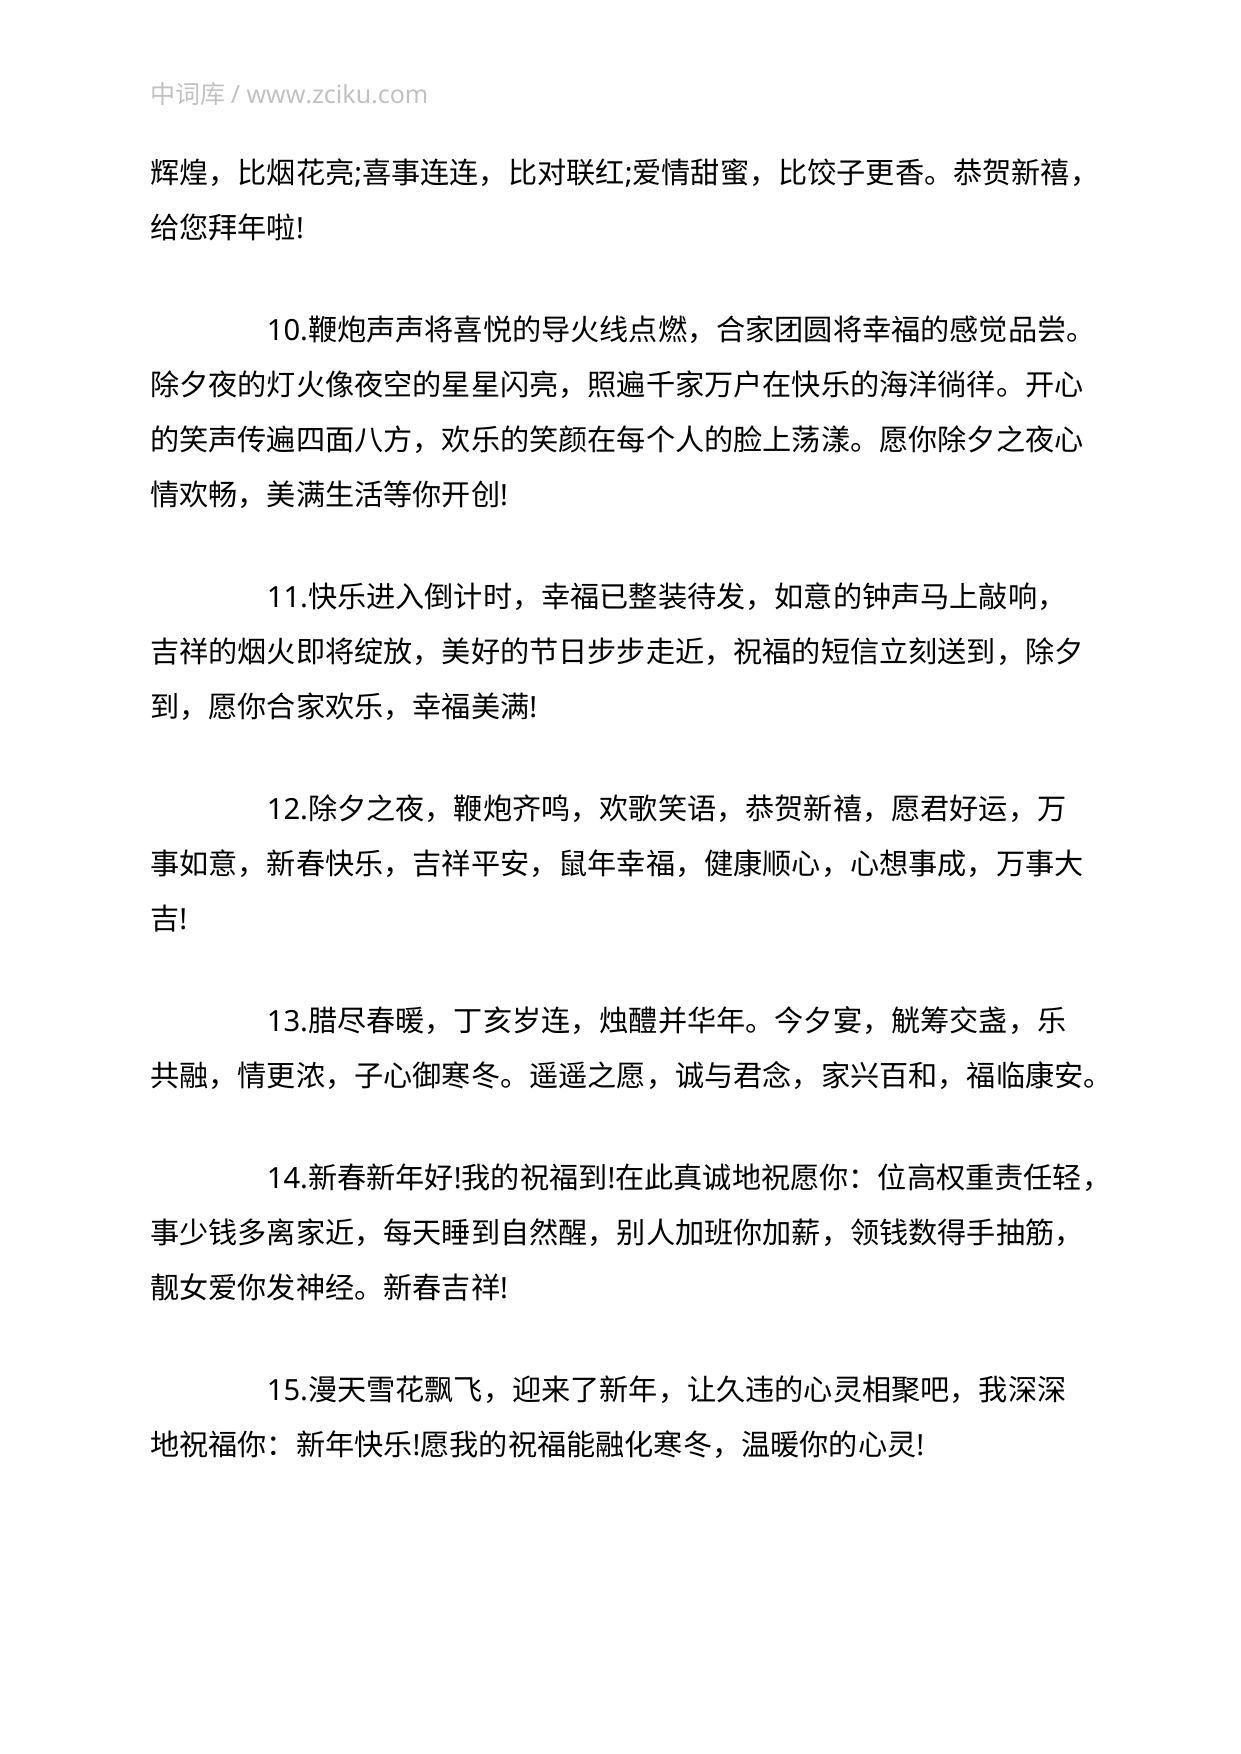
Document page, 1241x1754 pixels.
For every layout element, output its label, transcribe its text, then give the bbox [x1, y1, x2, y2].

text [150, 150, 1090, 247]
text 10.鞭炮声声将喜悦的导火线点燃，合家团圆将幸福的感觉品尝。除夕夜的灯火像夜空的星星闪亮，照遍千家万户在快乐的海洋徜徉。开心的笑声传遍四面八方，欢乐的笑颜在每个人的脸上荡漾。愿你除夕之夜心情欢畅，美满生活等你开创! [150, 307, 1090, 514]
text 15.漫天雪花飘飞，迎来了新年，让久违的心灵相聚吧，我深深地祝福你：新年快乐!愿我的祝福能融化寒冬，温暖你的心灵! [150, 1366, 1090, 1463]
text 12.除夕之夜，鞭炮齐鸣，欢歌笑语，恭贺新禧，愿君好运，万事如意，新春快乐，吉祥平安，鼠年幸福，健康顺心，心想事成，万事大吉! [150, 786, 1090, 938]
text 14.新春新年好!我的祝福到!在此真诚地祝愿你：位高权重责任轻，事少钱多离家近，每天睡到自然醒，别人加班你加薪，领钱数得手抽筋，靓女爱你发神经。新春吉祥! [150, 1154, 1090, 1307]
text 11.快乐进入倒计时，幸福已整装待发，如意的钟声马上敲响，吉祥的烟火即将绽放，美好的节日步步走近，祝福的短信立刻送到，除夕到，愿你合家欢乐，幸福美满! [150, 574, 1090, 726]
text 13.腊尽春暖，丁亥岁连，烛醴并华年。今夕宴，觥筹交盏，乐共融，情更浓，子心御寒冬。遥遥之愿，诚与君念，家兴百和，福临康安。 [150, 997, 1090, 1095]
